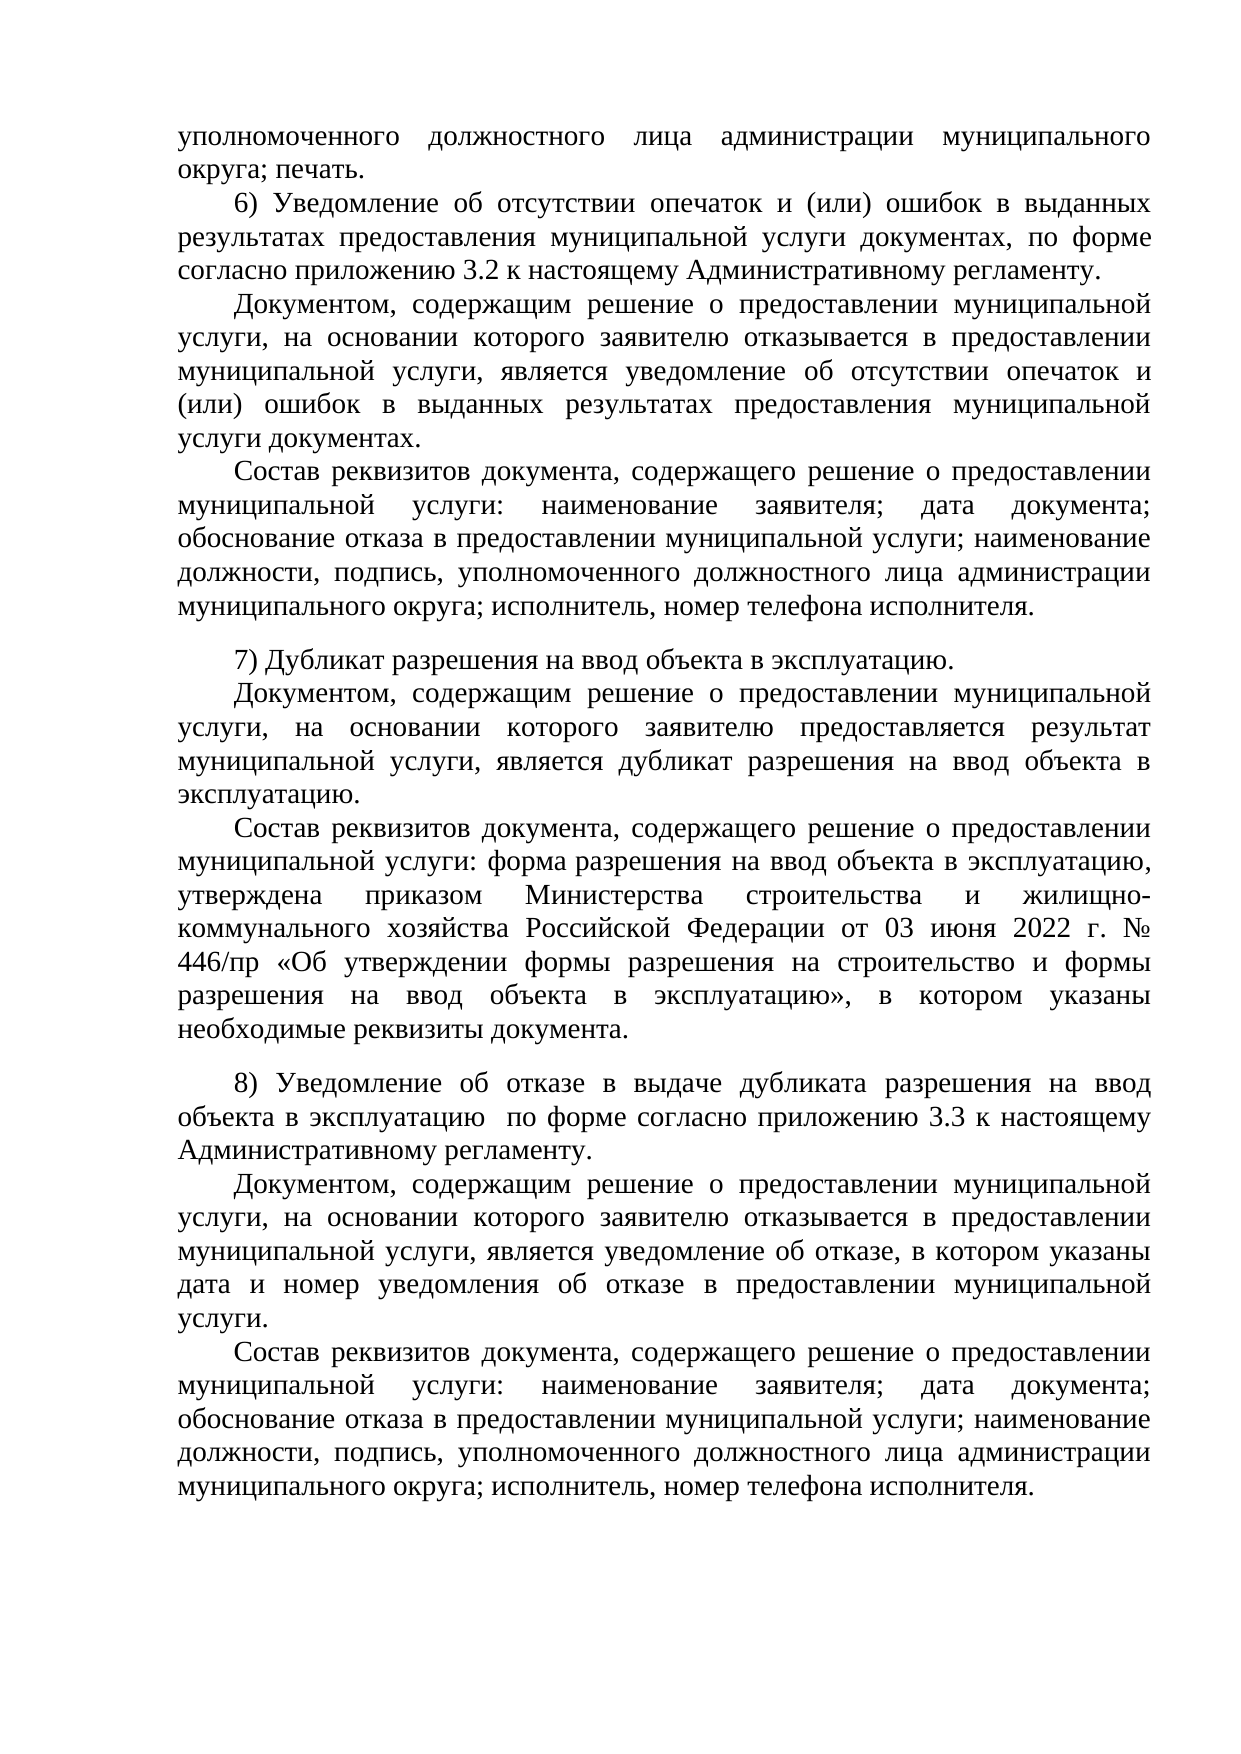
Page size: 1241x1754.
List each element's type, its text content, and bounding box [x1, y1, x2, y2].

text Состав реквизитов документа, содержащего решение о предоставлении муниципальной услуги: наименование заявителя; дата документа; обоснование отказа в предоставлении муниципальной услуги; наименование должности, подпись, уполномоченного должностного лица администрации муниципального округа; исполнитель, номер телефона исполнителя. [177, 453, 1152, 621]
text Состав реквизитов документа, содержащего решение о предоставлении муниципальной услуги: наименование заявителя; дата документа; обоснование отказа в предоставлении муниципальной услуги; наименование должности, подпись, уполномоченного должностного лица администрации муниципального округа; исполнитель, номер телефона исполнителя. [177, 1334, 1152, 1501]
text Документом, содержащим решение о предоставлении муниципальной услуги, на основании которого заявителю отказывается в предоставлении муниципальной услуги, является уведомление об отказе, в котором указаны дата и номер уведомления об отказе в предоставлении муниципальной услуги. [177, 1166, 1152, 1334]
text 6) Уведомление об отсутствии опечаток и (или) ошибок в выданных результатах предоставления муниципальной услуги документах, по форме согласно приложению 3.2 к настоящему Административному регламенту. [177, 185, 1152, 286]
text 8) Уведомление об отказе в выдаче дубликата разрешения на ввод объекта в эксплуатацию по форме согласно приложению 3.3 к настоящему Административному регламенту. [177, 1065, 1152, 1166]
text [177, 118, 1152, 185]
text Документом, содержащим решение о предоставлении муниципальной услуги, на основании которого заявителю предоставляется результат муниципальной услуги, является дубликат разрешения на ввод объекта в эксплуатацию. [177, 676, 1152, 810]
text Состав реквизитов документа, содержащего решение о предоставлении муниципальной услуги: форма разрешения на ввод объекта в эксплуатацию, утверждена приказом Министерства строительства и жилищно-коммунального хозяйства Российской Федерации от 03 июня 2022 г. № 446/пр «Об утверждении формы разрешения на строительство и формы разрешения на ввод объекта в эксплуатацию», в котором указаны необходимые реквизиты документа. [177, 810, 1152, 1044]
text 7) Дубликат разрешения на ввод объекта в эксплуатацию. [177, 642, 1152, 676]
text Документом, содержащим решение о предоставлении муниципальной услуги, на основании которого заявителю отказывается в предоставлении муниципальной услуги, является уведомление об отсутствии опечаток и (или) ошибок в выданных результатах предоставления муниципальной услуги документах. [177, 286, 1152, 453]
